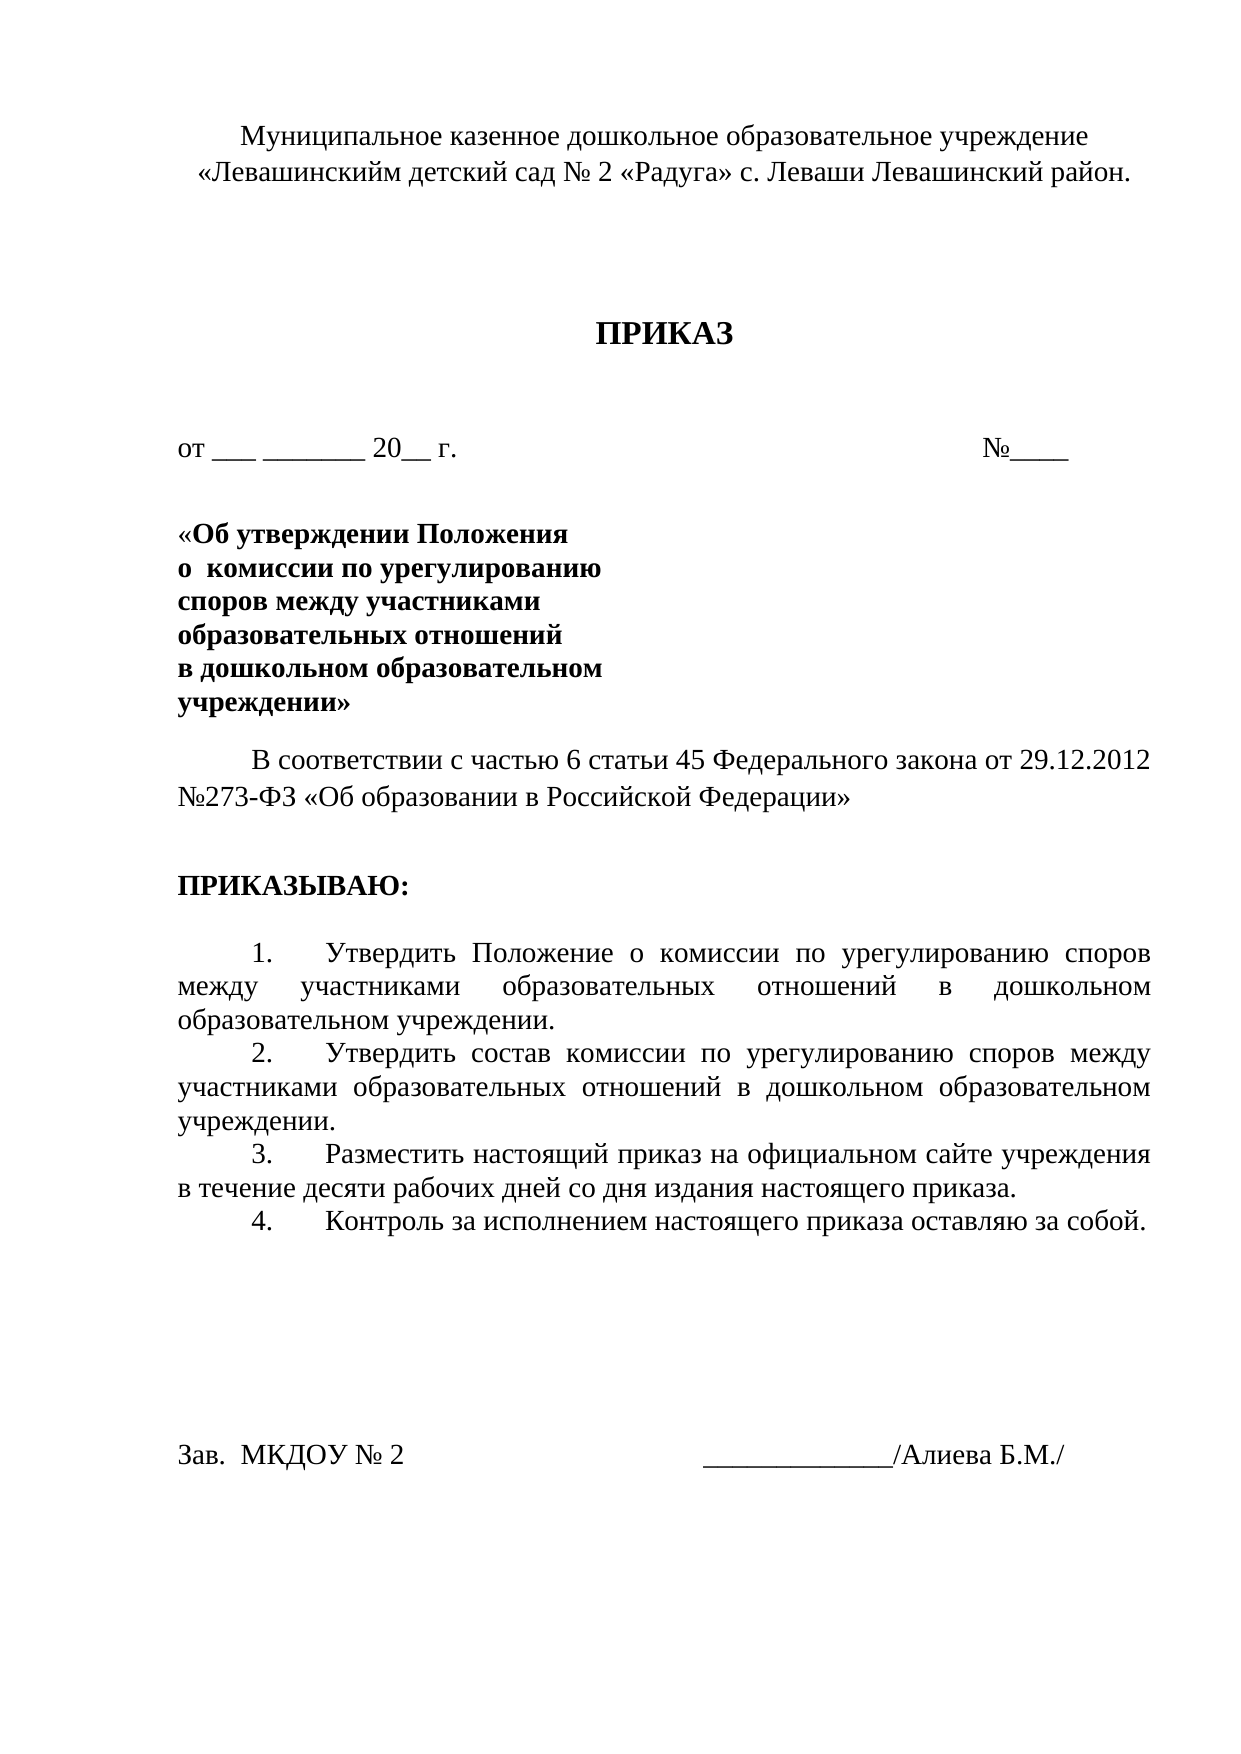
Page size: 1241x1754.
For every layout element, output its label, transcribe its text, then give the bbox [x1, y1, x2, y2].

text в дошкольном образовательном [177, 650, 1152, 684]
text образовательных отношений [177, 617, 1152, 650]
text от ___ _______ 20__ г. №____ [177, 430, 1152, 463]
list Утвердить состав комиссии по урегулированию споров между участниками образовательных отношений в дошкольном образовательном учреждении. [177, 1036, 1152, 1136]
list Контроль за исполнением настоящего приказа оставляю за собой. [177, 1203, 1152, 1237]
text Муниципальное казенное дошкольное образовательное учреждение «Левашинскийм детский сад № 2 «Радуга» с. Леваши Левашинский район. [177, 118, 1152, 188]
text учреждении» [177, 684, 1152, 717]
list Разместить настоящий приказ на официальном сайте учреждения в течение десяти рабочих дней со дня издания настоящего приказа. [177, 1136, 1152, 1203]
text «Об утверждении Положения о комиссии по урегулированию [177, 516, 1152, 583]
list Утвердить Положение о комиссии по урегулированию споров между участниками образовательных отношений в дошкольном образовательном учреждении. [177, 935, 1152, 1036]
text споров между участниками [177, 583, 1152, 617]
text В соответствии с частью 6 статьи 45 Федерального закона от 29.12.2012 №273-ФЗ «Об образовании в Российской Федерации» [177, 742, 1152, 812]
text Зав. МКДОУ № 2 _____________/Алиева Б.М./ [177, 1437, 1152, 1471]
text ПРИКАЗ [177, 313, 1152, 352]
text ПРИКАЗЫВАЮ: [177, 868, 1152, 901]
